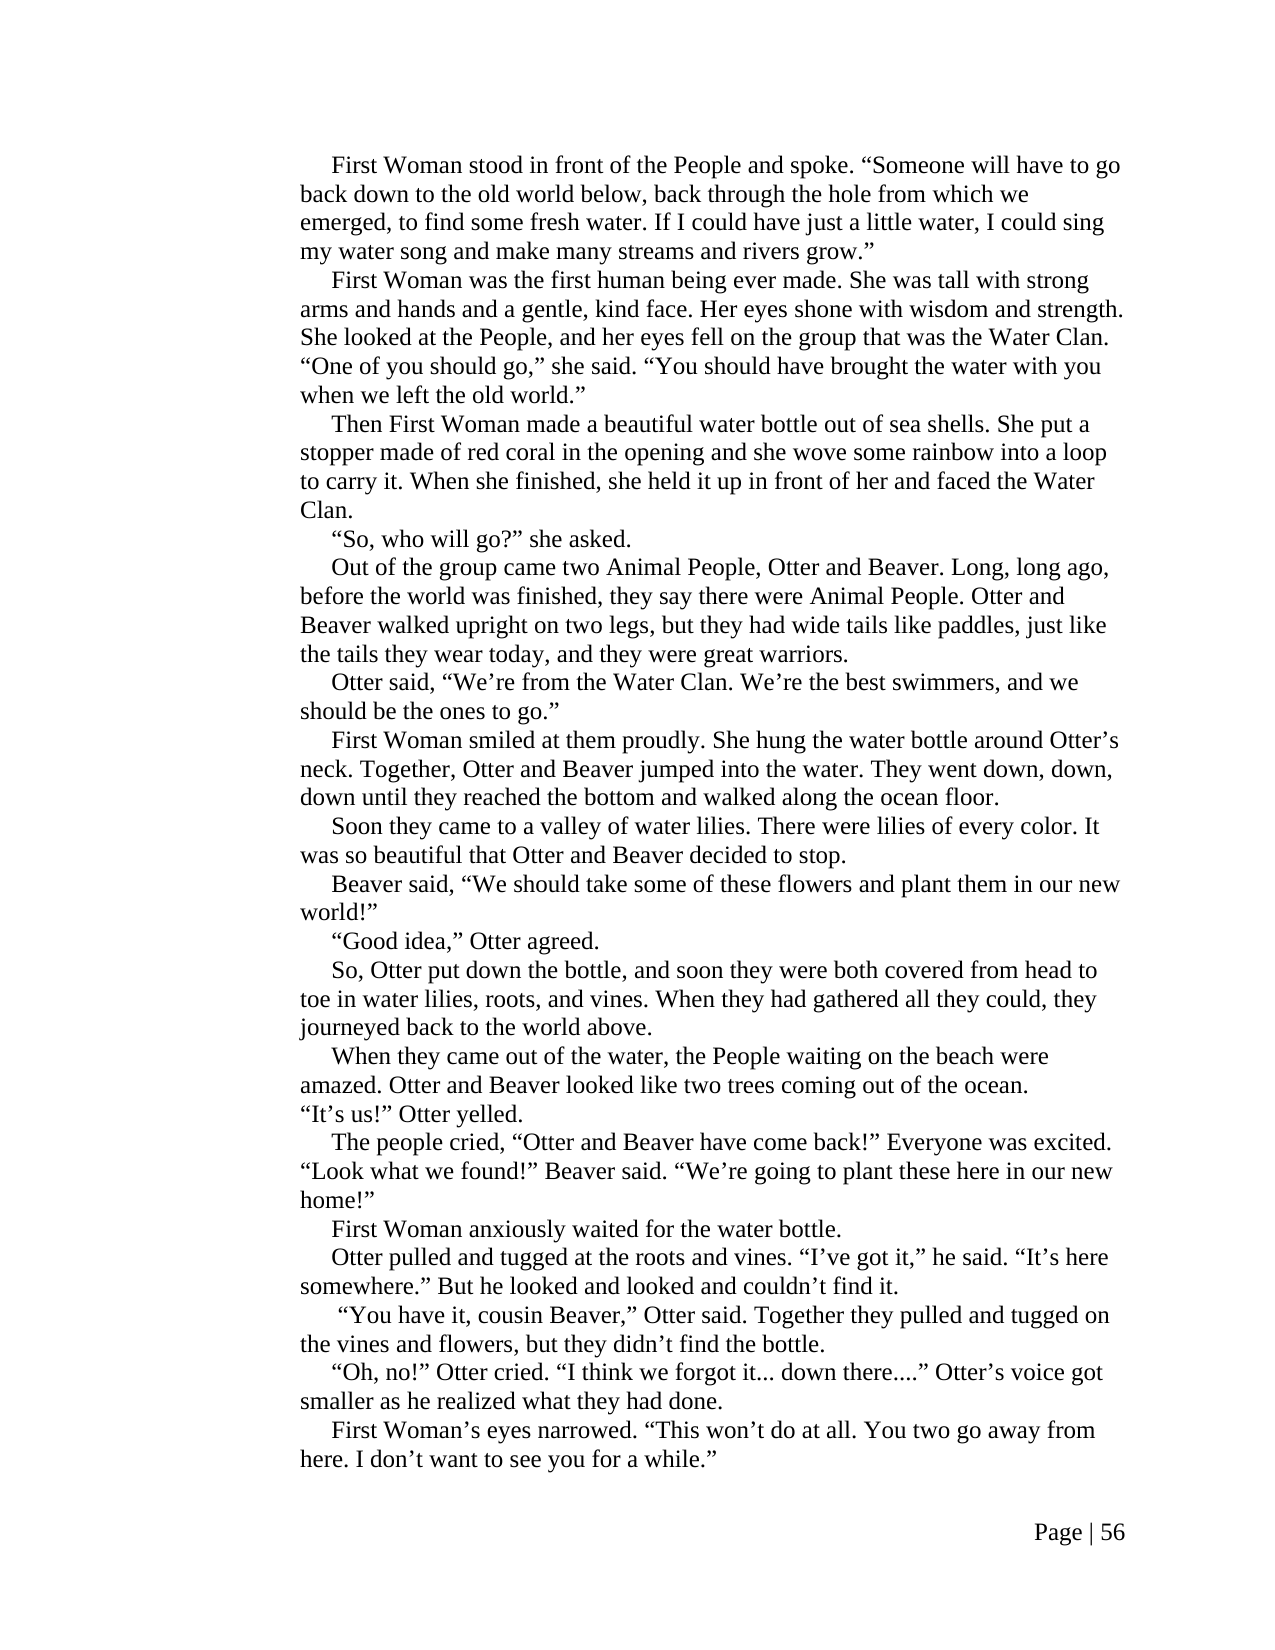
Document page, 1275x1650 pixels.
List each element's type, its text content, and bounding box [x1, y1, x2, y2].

text The people cried, “Otter and Beaver have come back!” Everyone was excited. [300, 1127, 1125, 1156]
text “So, who will go?” she asked. [300, 524, 1125, 552]
text So, Otter put down the bottle, and soon they were both covered from head to toe in water lilies, roots, and vines. When they had gathered all they could, they journeyed back to the world above. [300, 955, 1125, 1041]
text Soon they came to a valley of water lilies. There were lilies of every color. It was so beautiful that Otter and Beaver decided to stop. [300, 811, 1125, 869]
text First Woman anxiously waited for the water bottle. [300, 1214, 1125, 1242]
text First Woman’s eyes narrowed. “This won’t do at all. You two go away from here. I don’t want to see you for a while.” [300, 1415, 1125, 1472]
text “One of you should go,” she said. “You should have brought the water with you when we left the old world.” [300, 351, 1125, 409]
text Then First Woman made a beautiful water bottle out of sea shells. She put a stopper made of red coral in the opening and she wove some rainbow into a loop to carry it. When she finished, she held it up in front of her and faced the Water Clan. [300, 409, 1125, 524]
text Beaver said, “We should take some of these flowers and plant them in our new world!” [300, 869, 1125, 926]
text “You have it, cousin Beaver,” Otter said. Together they pulled and tugged on the vines and flowers, but they didn’t find the bottle. [300, 1300, 1125, 1357]
text When they came out of the water, the People waiting on the beach were amazed. Otter and Beaver looked like two trees coming out of the ocean. [300, 1041, 1125, 1099]
text Otter pulled and tugged at the roots and vines. “I’ve got it,” he said. “It’s here somewhere.” But he looked and looked and couldn’t find it. [300, 1242, 1125, 1300]
text “It’s us!” Otter yelled. [300, 1099, 1125, 1127]
text Otter said, “We’re from the Water Clan. We’re the best swimmers, and we should be the ones to go.” [300, 667, 1125, 725]
text First Woman stood in front of the People and spoke. “Someone will have to go back down to the old world below, back through the hole from which we emerged, to find some fresh water. If I could have just a little water, I could sing my water song and make many streams and rivers grow.” [300, 150, 1125, 265]
text “Look what we found!” Beaver said. “We’re going to plant these here in our new home!” [300, 1156, 1125, 1214]
text First Woman smiled at them proudly. She hung the water bottle around Otter’s neck. Together, Otter and Beaver jumped into the water. They went down, down, down until they reached the bottom and walked along the ocean floor. [300, 725, 1125, 811]
text First Woman was the first human being ever made. She was tall with strong arms and hands and a gentle, kind face. Her eyes shone with wisdom and strength. She looked at the People, and her eyes fell on the group that was the Water Clan. [300, 265, 1125, 351]
text Out of the group came two Animal People, Otter and Beaver. Long, long ago, before the world was finished, they say there were Animal People. Otter and Beaver walked upright on two legs, but they had wide tails like paddles, just like the tails they wear today, and they were great warriors. [300, 552, 1125, 667]
text “Oh, no!” Otter cried. “I think we forgot it... down there....” Otter’s voice got smaller as he realized what they had done. [300, 1357, 1125, 1415]
text “Good idea,” Otter agreed. [300, 926, 1125, 955]
